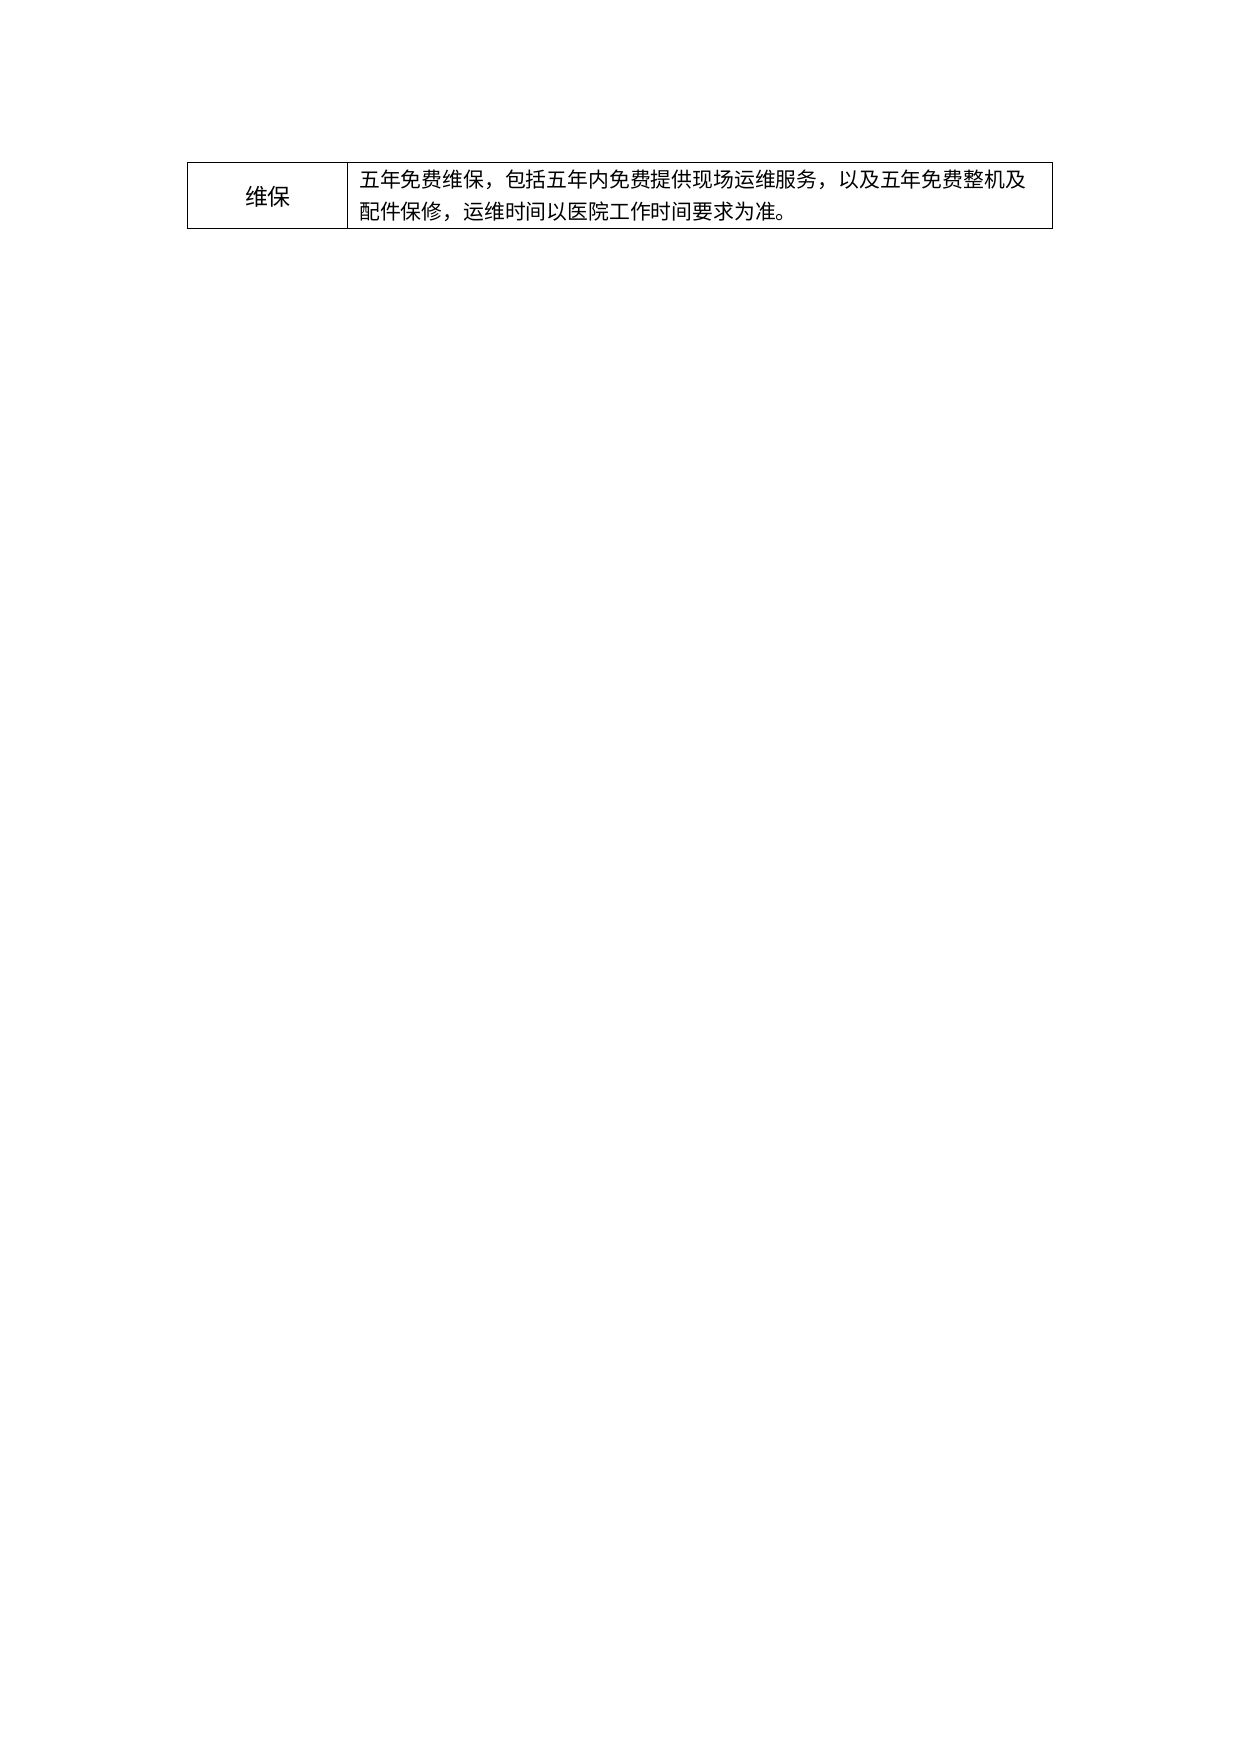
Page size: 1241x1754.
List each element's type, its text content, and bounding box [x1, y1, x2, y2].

table_cell 维保 [188, 163, 347, 228]
table_cell 五年免费维保，包括五年内免费提供现场运维服务，以及五年免费整机及配件保修，运维时间以医院工作时间要求为准。 [348, 163, 1052, 228]
